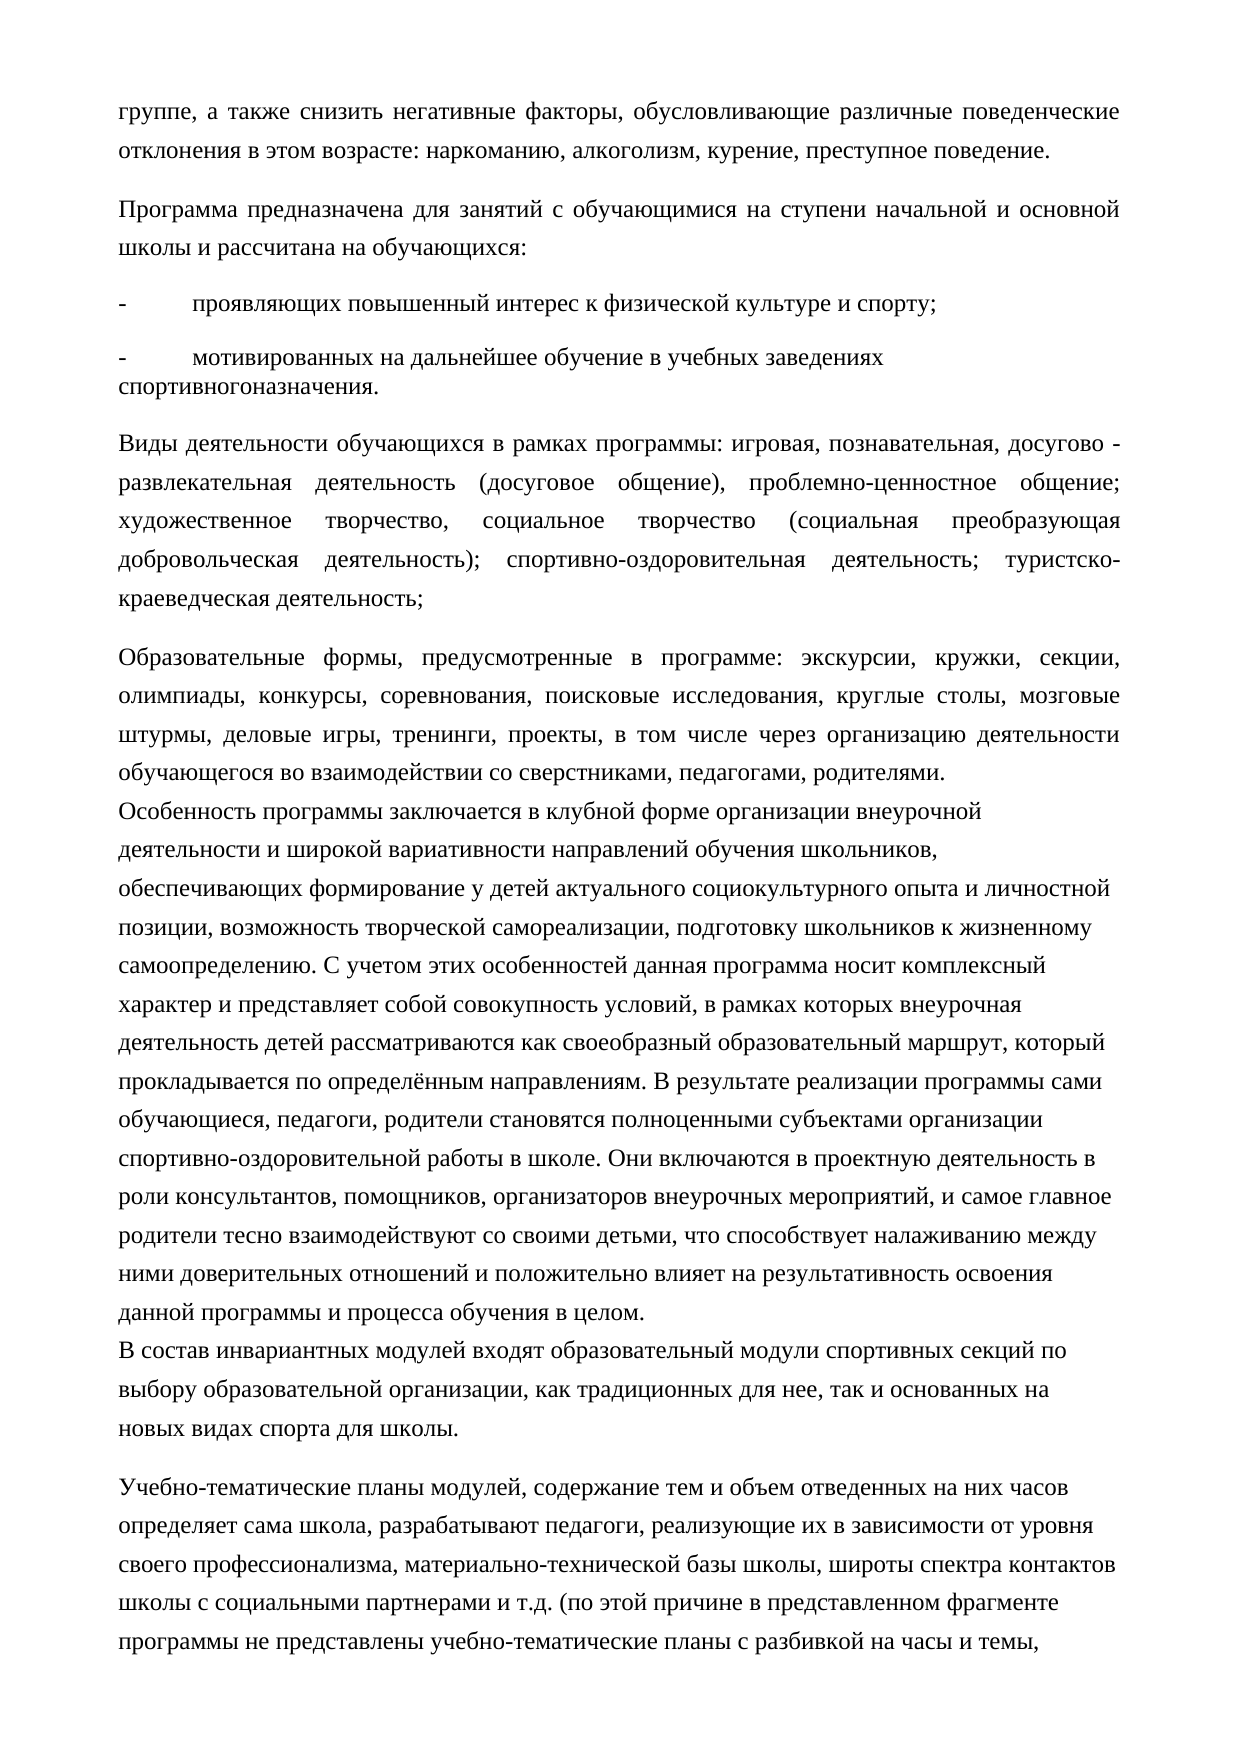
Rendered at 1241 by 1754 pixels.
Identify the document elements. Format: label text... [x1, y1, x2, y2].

text Особенность программы заключается в клубной форме организации внеурочной деятельности и широкой вариативности направлений обучения школьников, обеспечивающих формирование у детей актуального социокультурного опыта и личностной позиции, возможность творческой самореализации, подготовку школьников к жизненному самоопределению. С учетом этих особенностей данная программа носит комплексный характер и представляет собой совокупность условий, в рамках которых внеурочная деятельность детей рассматриваются как своеобразный образовательный маршрут, который прокладывается по определённым направлениям. В результате реализации программы сами обучающиеся, педагоги, родители становятся полноценными субъектами организации спортивно-оздоровительной работы в школе. Они включаются в проектную деятельность в роли консультантов, помощников, организаторов внеурочных мероприятий, и самое главное родители тесно взаимодействуют со своими детьми, что способствует налаживанию между ними доверительных отношений и положительно влияет на результативность освоения данной программы и процесса обучения в целом. [118, 788, 1121, 1328]
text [118, 89, 1121, 166]
list проявляющих повышенный интерес к физической культуре и спорту; [118, 288, 1122, 317]
list мотивированных на дальнейшее обучение в учебных заведениях спортивногоназначения. [118, 342, 1122, 399]
text Виды деятельности обучающихся в рамках программы: игровая, познавательная, досугово - развлекательная деятельность (досуговое общение), проблемно-ценностное общение; художественное творчество, социальное творчество (социальная преобразующая добровольческая деятельность); спортивно-оздоровительная деятельность; туристско-краеведческая деятельность; [118, 421, 1121, 614]
text Образовательные формы, предусмотренные в программе: экскурсии, кружки, секции, олимпиады, конкурсы, соревнования, поисковые исследования, круглые столы, мозговые штурмы, деловые игры, тренинги, проекты, в том числе через организацию деятельности обучающегося во взаимодействии со сверстниками, педагогами, родителями. [118, 634, 1121, 788]
text Программа предназначена для занятий с обучающимися на ступени начальной и основной школы и рассчитана на обучающихся: [118, 186, 1120, 263]
text В состав инвариантных модулей входят образовательный модули спортивных секций по выбору образовательной организации, как традиционных для нее, так и основанных на новых видах спорта для школы. [118, 1328, 1121, 1444]
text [118, 1464, 1122, 1657]
